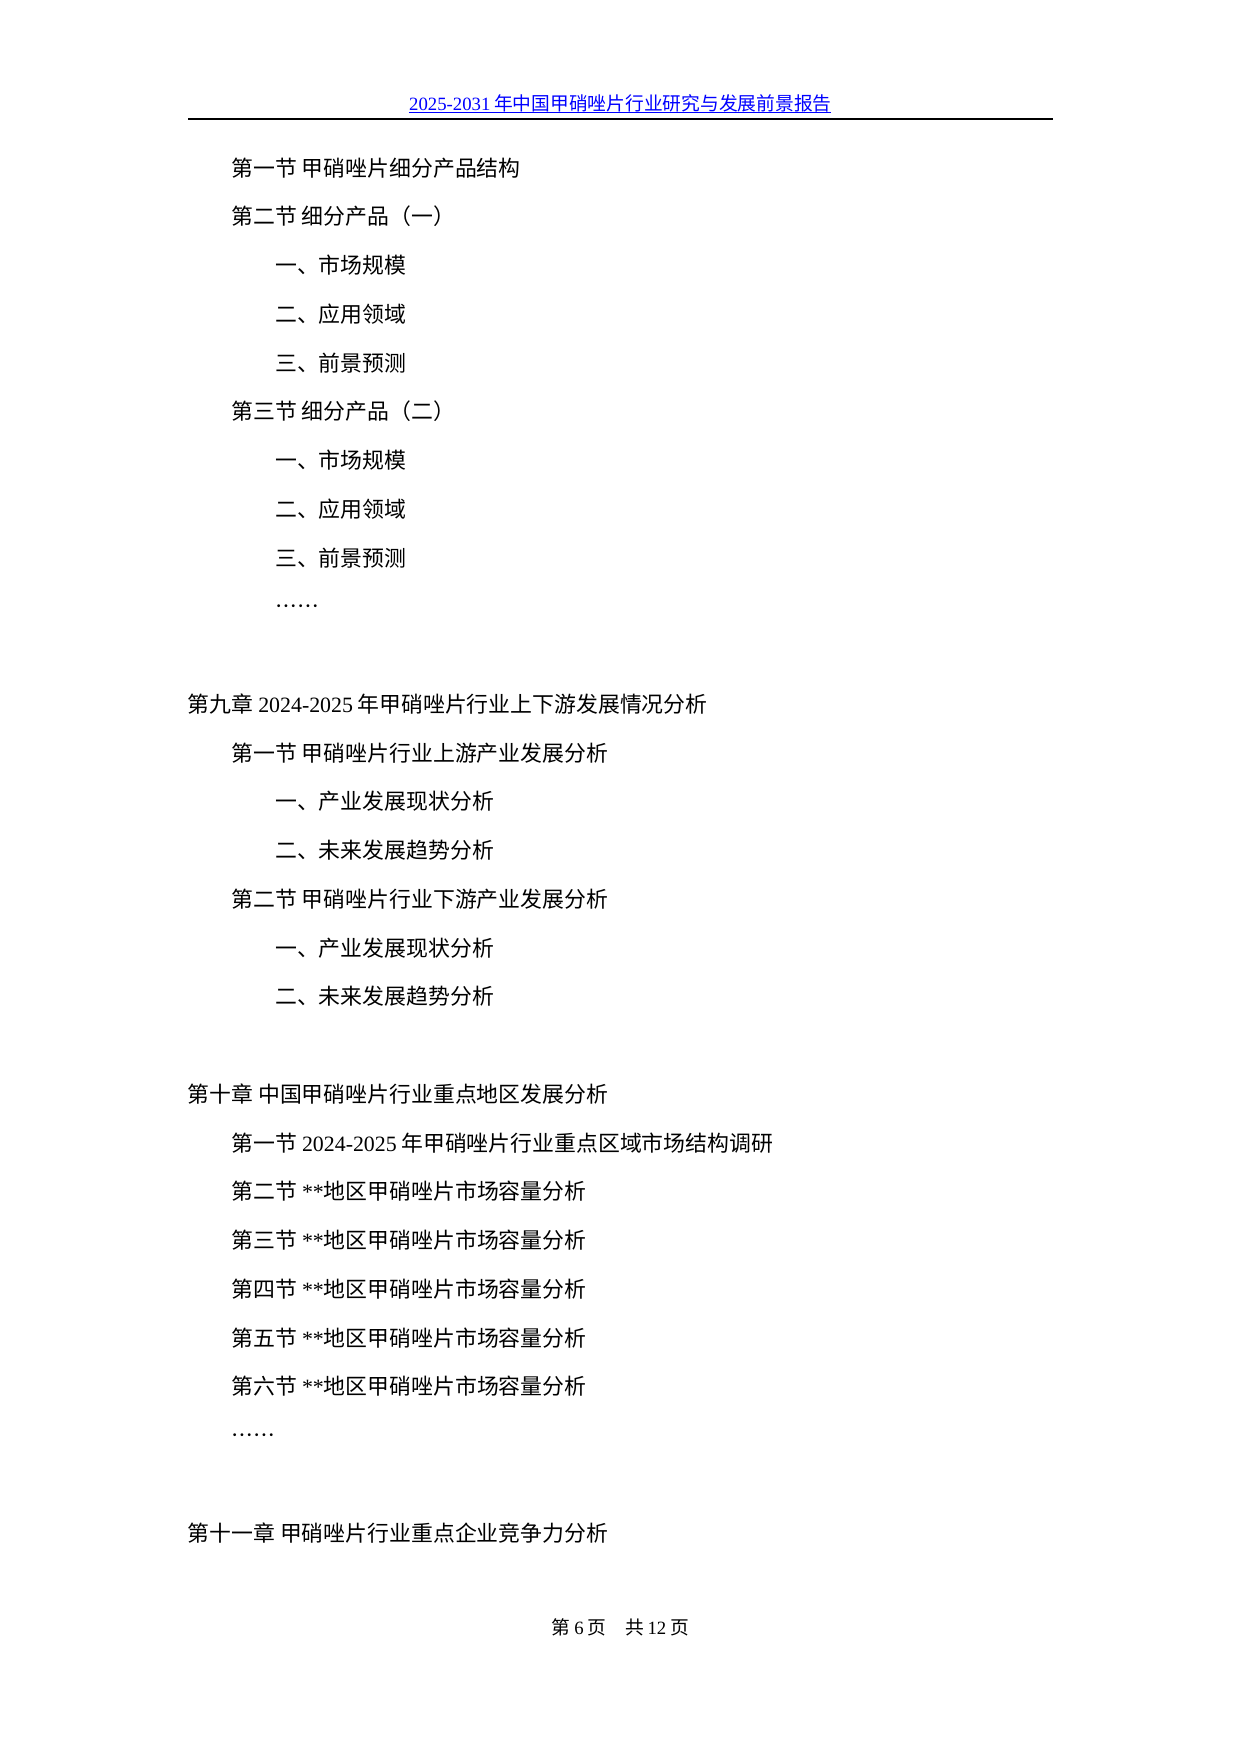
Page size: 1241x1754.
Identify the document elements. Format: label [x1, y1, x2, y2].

text [187, 150, 1053, 1548]
